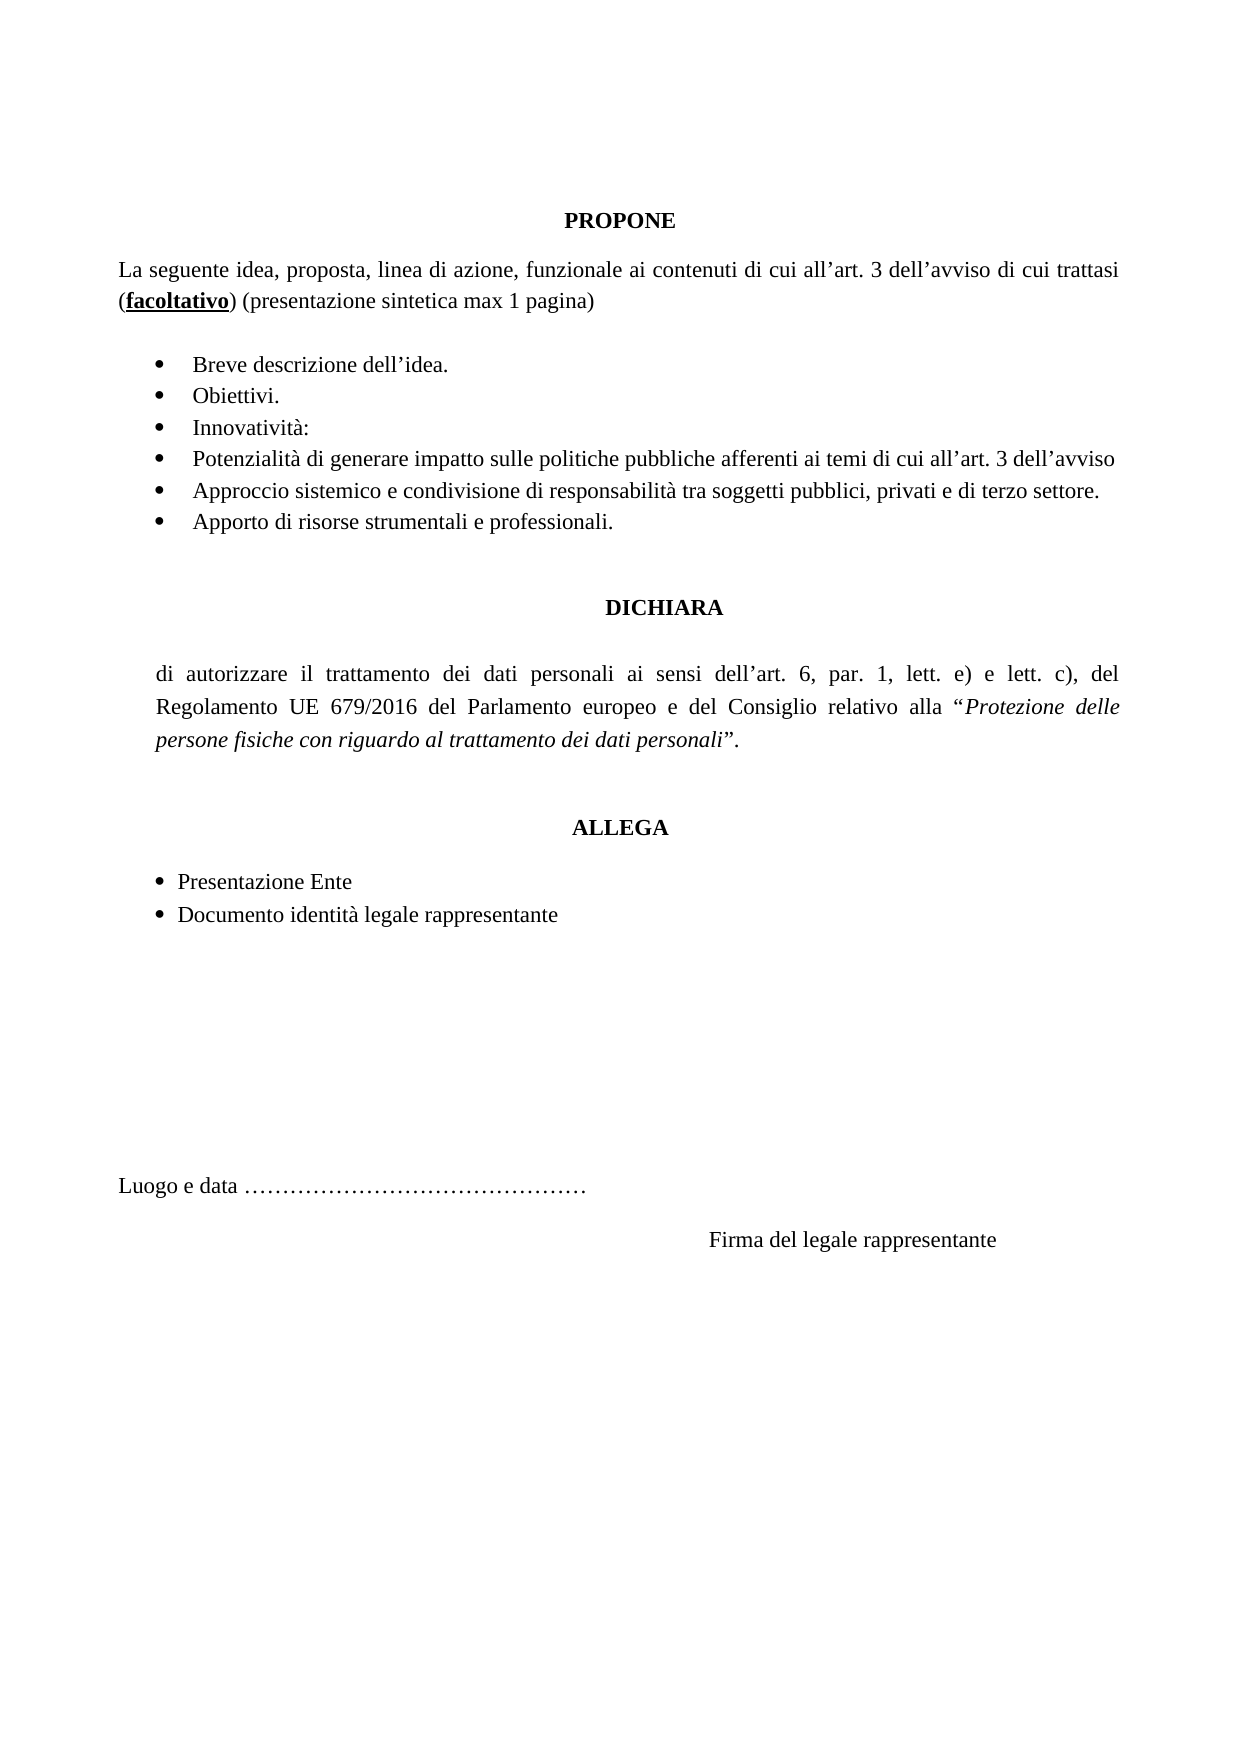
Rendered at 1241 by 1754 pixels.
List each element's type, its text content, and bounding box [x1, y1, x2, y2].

list Approccio sistemico e condivisione di responsabilità tra soggetti pubblici, privati e di terzo settore. [155, 477, 1122, 503]
list di autorizzare il trattamento dei dati personali ai sensi dell’art. 6, par. 1, lett. e) e lett. c), del Regolamento UE 679/2016 del Parlamento europeo e del Consiglio relativo alla “Protezione delle persone fisiche con riguardo al trattamento dei dati personali”. [156, 654, 1122, 754]
text La seguente idea, proposta, linea di azione, funzionale ai contenuti di cui all’art. 3 dell’avviso di cui trattasi (facoltativo) (presentazione sintetica max 1 pagina) [118, 256, 1122, 314]
text Firma del legale rappresentante [118, 1221, 1122, 1254]
text Luogo e data ……………………………………… [118, 1167, 1122, 1200]
list Presentazione Ente [156, 863, 1122, 896]
list Obiettivi. [155, 382, 1122, 408]
list Documento identità legale rappresentante [156, 896, 1122, 929]
text ALLEGA [118, 809, 1122, 842]
list Breve descrizione dell’idea. [155, 351, 1122, 377]
list DICHIARA [207, 594, 1122, 621]
list Potenzialità di generare impatto sulle politiche pubbliche afferenti ai temi di cui all’art. 3 dell’avviso [155, 445, 1122, 472]
text PROPONE [118, 202, 1122, 235]
list Innovatività: [155, 414, 1122, 440]
list Apporto di risorse strumentali e professionali. [155, 508, 1122, 535]
